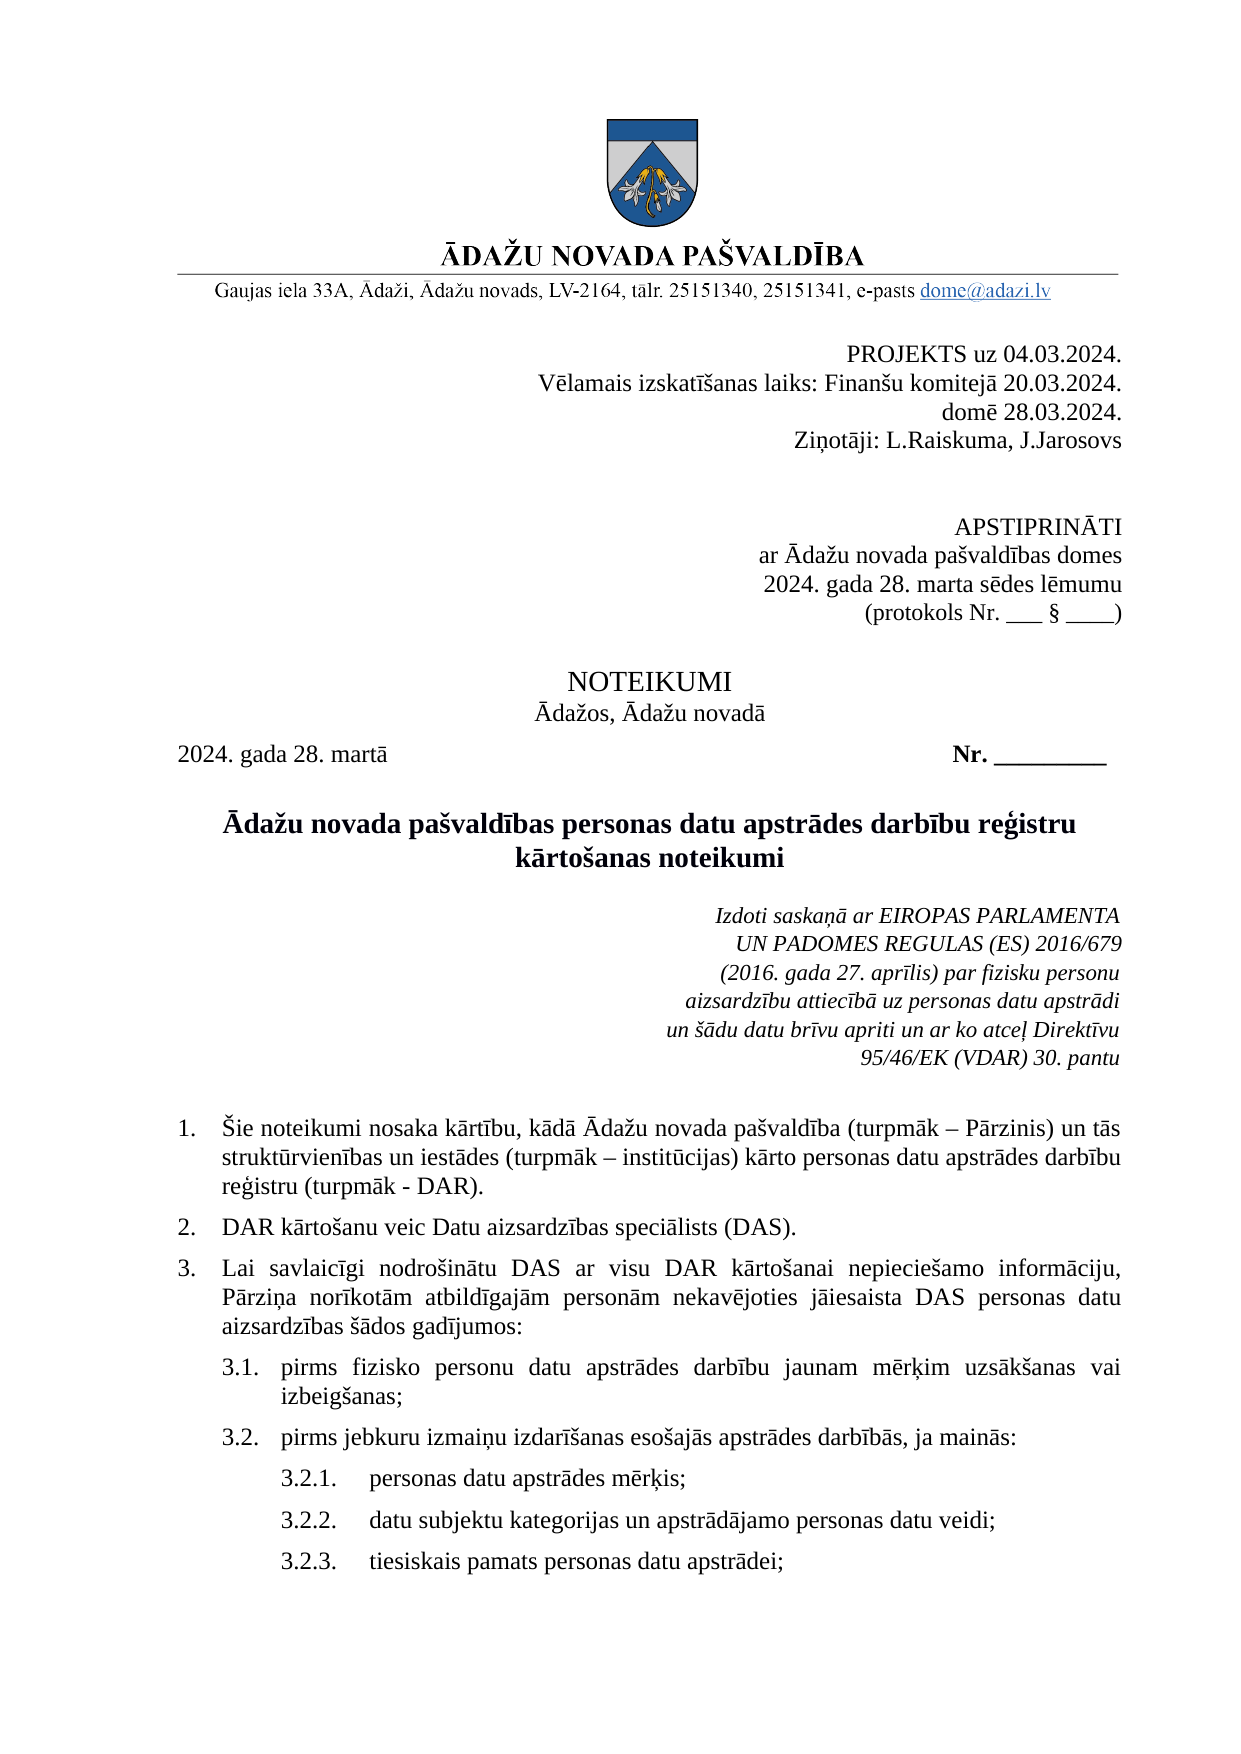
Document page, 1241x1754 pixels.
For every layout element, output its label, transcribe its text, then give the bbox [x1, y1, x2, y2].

list datu subjektu kategorijas un apstrādājamo personas datu veidi; [281, 1505, 1122, 1533]
text Ādažu novada pašvaldības personas datu apstrādes darbību reģistru kārtošanas noteikumi [177, 806, 1122, 873]
text Izdoti saskaņā ar EIROPAS PARLAMENTA [664, 902, 1122, 928]
list Šie noteikumi nosaka kārtību, kādā Ādažu novada pašvaldība (turpmāk – Pārzinis) un tās struktūrvienības un iestādes (turpmāk – institūcijas) kārto personas datu apstrādes darbību reģistru (turpmāk - DAR). [177, 1113, 1122, 1200]
list tiesiskais pamats personas datu apstrādei; [281, 1546, 1122, 1575]
list pirms jebkuru izmaiņu izdarīšanas esošajās apstrādes darbībās, ja mainās: [222, 1422, 1122, 1451]
text (2016. gada 27. aprīlis) par fizisku personu aizsardzību attiecībā uz personas datu apstrādi un šādu datu brīvu apriti un ar ko atceļ Direktīvu 95/46/EK (VDAR) 30. pantu [664, 959, 1122, 1071]
list DAR kārtošanu veic Datu aizsardzības speciālists (DAS). [177, 1212, 1122, 1241]
list Lai savlaicīgi nodrošinātu DAS ar visu DAR kārtošanai nepieciešamo informāciju, Pārziņa norīkotām atbildīgajām personām nekavējoties jāiesaista DAS personas datu aizsardzības šādos gadījumos: [177, 1253, 1122, 1340]
text (protokols Nr. ___ § ____) [177, 598, 1122, 626]
text Ādažos, Ādažu novadā [177, 698, 1122, 727]
text UN PADOMES REGULAS (ES) 2016/679 [664, 930, 1122, 957]
text Vēlamais izskatīšanas laiks: Finanšu komitejā 20.03.2024. [177, 368, 1122, 397]
text APSTIPRINĀTI [177, 512, 1122, 541]
list pirms fizisko personu datu apstrādes darbību jaunam mērķim uzsākšanas vai izbeigšanas; [222, 1352, 1122, 1410]
text 2024. gada 28. marta sēdes lēmumu [177, 569, 1122, 598]
list personas datu apstrādes mērķis; [281, 1463, 1122, 1492]
text NOTEIKUMI [177, 664, 1122, 698]
text 2024. gada 28. martā Nr. _________ [177, 739, 1122, 768]
text Ziņotāji: L.Raiskuma, J.Jarosovs [177, 426, 1122, 454]
text PROJEKTS uz 04.03.2024. [177, 339, 1122, 368]
picture [177, 118, 1119, 311]
text domē 28.03.2024. [177, 397, 1122, 426]
text ar Ādažu novada pašvaldības domes [177, 541, 1122, 569]
